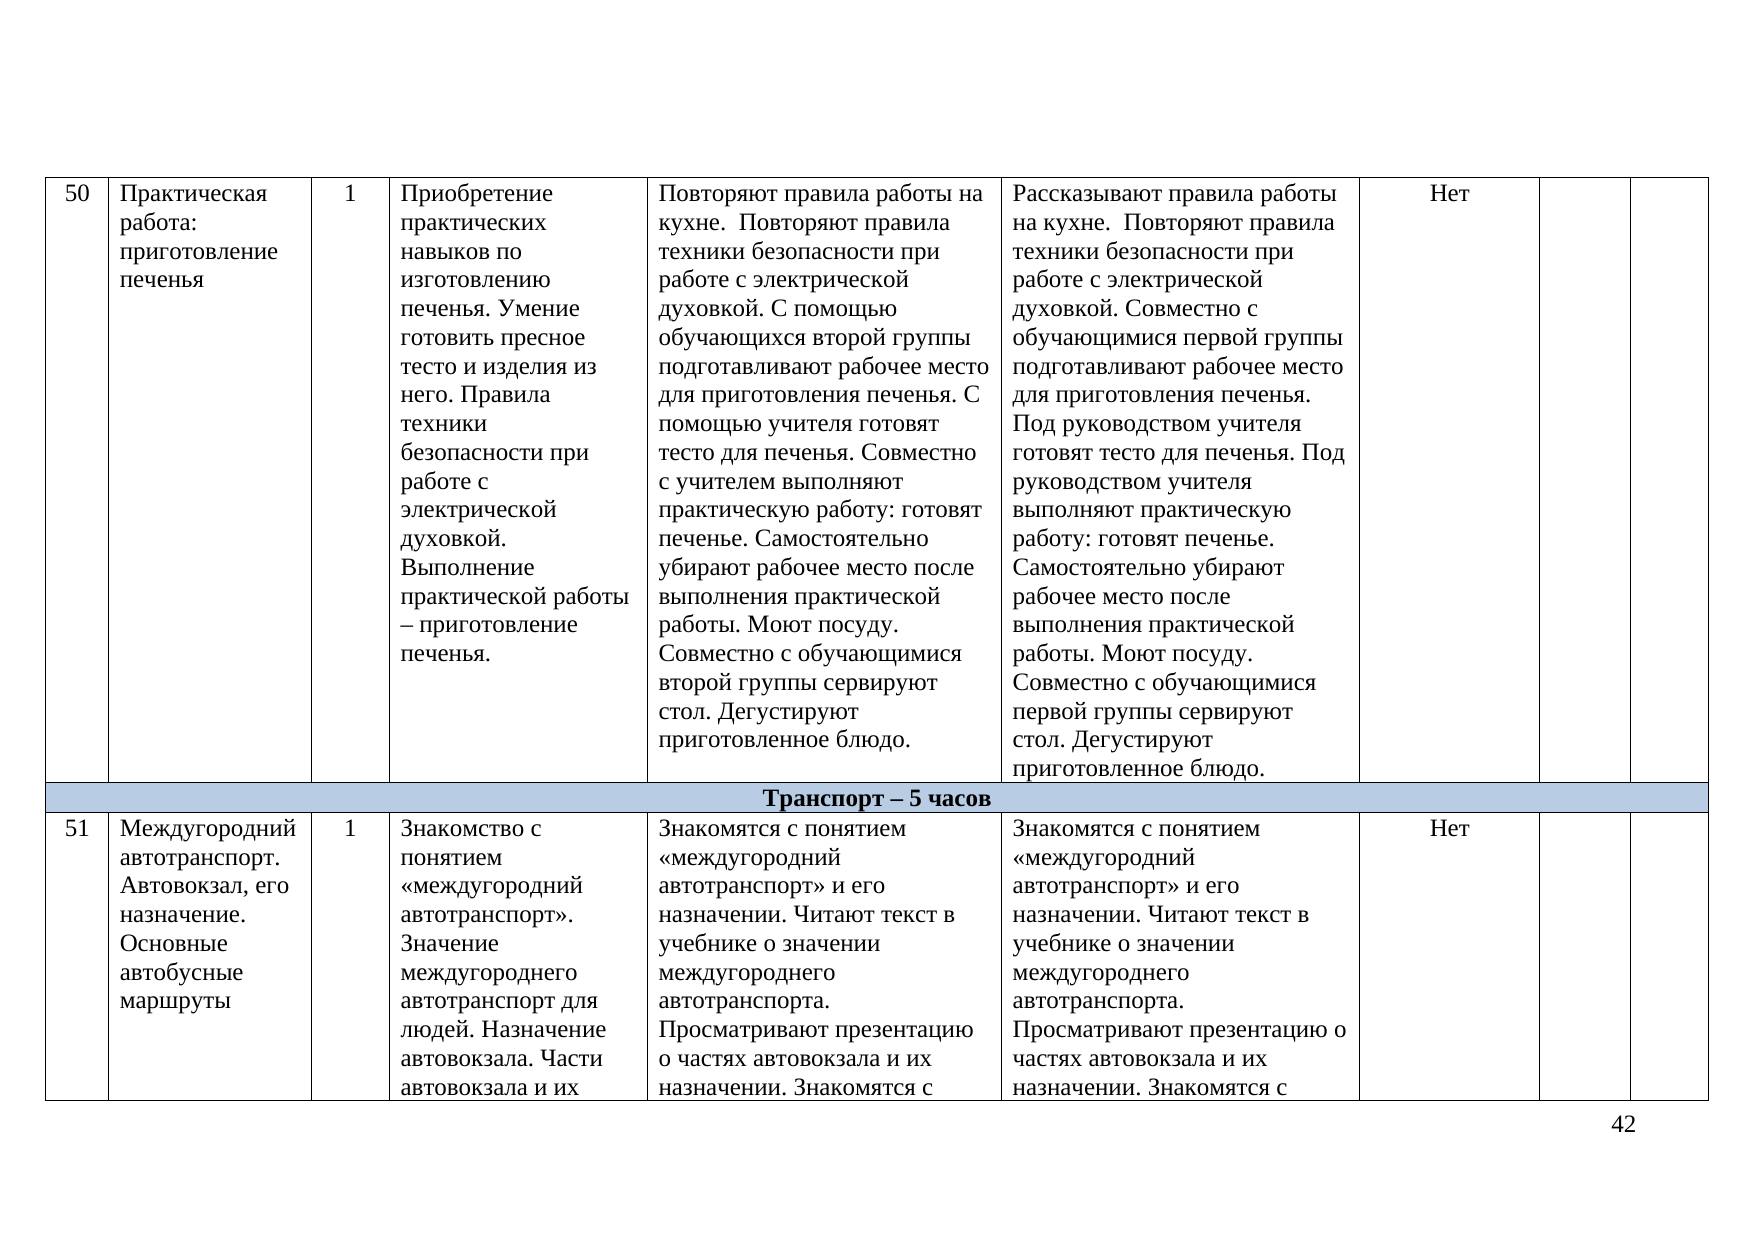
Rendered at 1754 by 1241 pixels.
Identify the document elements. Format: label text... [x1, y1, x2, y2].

table_header Повторяют правила работы на кухне. Повторяют правила техники безопасности при работе с электрической духовкой. С помощью обучающихся второй группы подготавливают рабочее место для приготовления печенья. С помощью учителя готовят тесто для печенья. Совместно с учителем выполняют практическую работу: готовят печенье. Самостоятельно убирают рабочее место после выполнения практической работы. Моют посуду. Совместно с обучающимися второй группы сервируют стол. Дегустируют приготовленное блюдо. [648, 178, 1001, 782]
table_header Практическая работа: приготовление печенья [109, 178, 311, 782]
table_header [1540, 178, 1630, 782]
table_cell [1631, 813, 1708, 1100]
table_header 50 [46, 178, 108, 782]
table_header [1631, 178, 1708, 782]
table_header Приобретение практических навыков по изготовлению печенья. Умение готовить пресное тесто и изделия из него. Правила техники безопасности при работе с электрической духовкой. Выполнение практической работы – приготовление печенья. [390, 178, 647, 782]
table_header 1 [312, 178, 389, 782]
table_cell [109, 813, 311, 1100]
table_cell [390, 813, 647, 1100]
table_header Нет [1360, 178, 1539, 782]
table_cell [1540, 813, 1630, 1100]
table_cell 51 [46, 813, 108, 1100]
table_cell 1 [312, 813, 389, 1100]
table_cell Нет [1360, 813, 1539, 1100]
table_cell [1002, 813, 1359, 1100]
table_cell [648, 813, 1001, 1100]
table_cell Транспорт – 5 часов [46, 783, 1708, 812]
table_header Рассказывают правила работы на кухне. Повторяют правила техники безопасности при работе с электрической духовкой. Совместно с обучающимися первой группы подготавливают рабочее место для приготовления печенья. Под руководством учителя готовят тесто для печенья. Под руководством учителя выполняют практическую работу: готовят печенье. Самостоятельно убирают рабочее место после выполнения практической работы. Моют посуду. Совместно с обучающимися первой группы сервируют стол. Дегустируют приготовленное блюдо. [1002, 178, 1359, 782]
